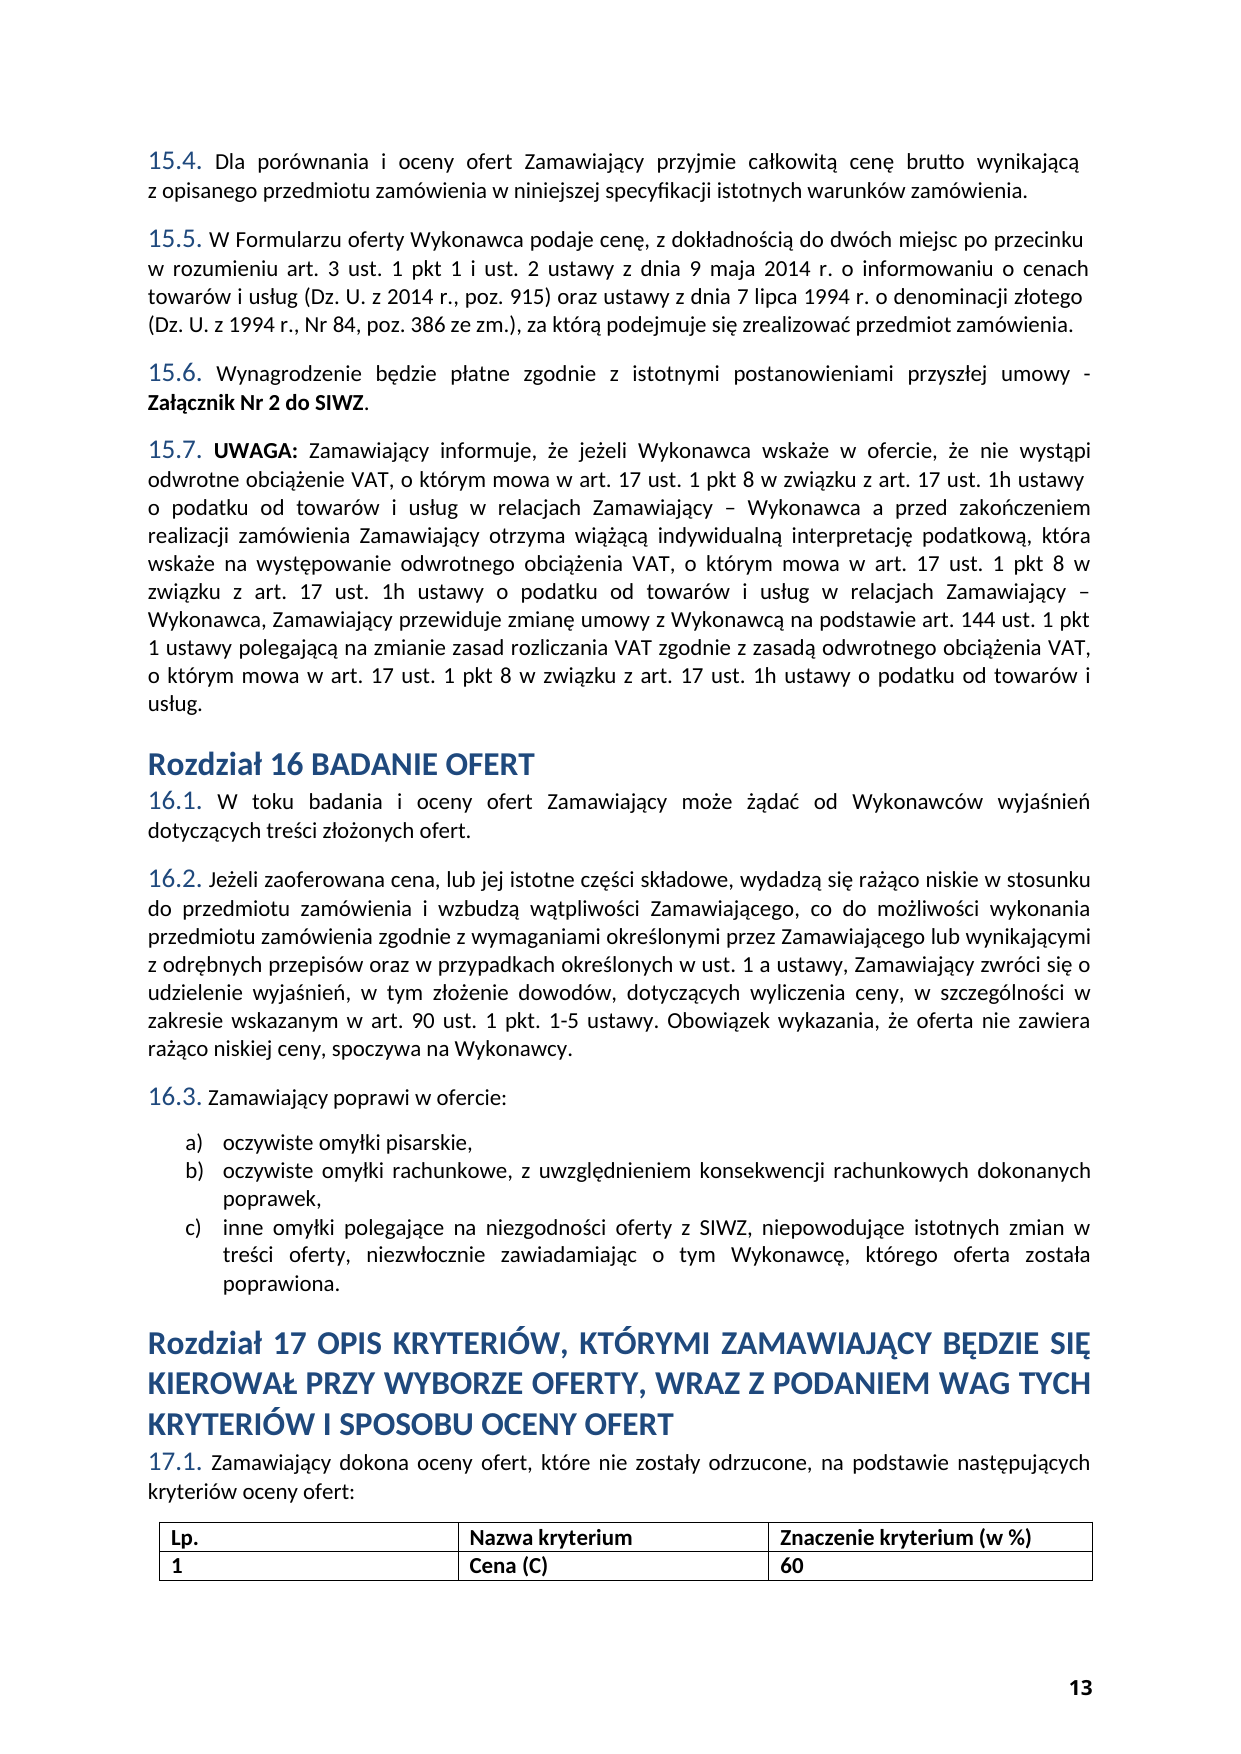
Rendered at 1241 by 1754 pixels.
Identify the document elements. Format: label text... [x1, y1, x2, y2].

text 16.1. W toku badania i oceny ofert Zamawiający może żądać od Wykonawców wyjaśnień dotyczących treści złożonych ofert. [148, 783, 1092, 844]
list oczywiste omyłki rachunkowe, z uwzględnieniem konsekwencji rachunkowych dokonanych poprawek, [185, 1157, 1092, 1213]
subtitle Rozdział 17 OPIS KRYTERIÓW, KTÓRYMI ZAMAWIAJĄCY BĘDZIE SIĘ KIEROWAŁ PRZY WYBORZE OFERTY, WRAZ Z PODANIEM WAG TYCH KRYTERIÓW I SPOSOBU OCENY OFERT [148, 1322, 1092, 1444]
subtitle Rozdział 16 BADANIE OFERT [148, 743, 1092, 783]
text 17.1. Zamawiający dokona oceny ofert, które nie zostały odrzucone, na podstawie następujących kryteriów oceny ofert: [148, 1444, 1092, 1505]
table_header Nazwa kryterium [459, 1523, 768, 1551]
text 15.7. UWAGA: Zamawiający informuje, że jeżeli Wykonawca wskaże w ofercie, że nie wystąpi odwrotne obciążenie VAT, o którym mowa w art. 17 ust. 1 pkt 8 w związku z art. 17 ust. 1h ustawy o podatku od towarów i usług w relacjach Zamawiający – Wykonawca a przed zakończeniem realizacji zamówienia Zamawiający otrzyma wiążącą indywidualną interpretację podatkową, która wskaże na występowanie odwrotnego obciążenia VAT, o którym mowa w art. 17 ust. 1 pkt 8 w związku z art. 17 ust. 1h ustawy o podatku od towarów i usług w relacjach Zamawiający – Wykonawca, Zamawiający przewiduje zmianę umowy z Wykonawcą na podstawie art. 144 ust. 1 pkt 1 ustawy polegającą na zmianie zasad rozliczania VAT zgodnie z zasadą odwrotnego obciążenia VAT, o którym mowa w art. 17 ust. 1 pkt 8 w związku z art. 17 ust. 1h ustawy o podatku od towarów i usług. [148, 432, 1092, 718]
list inne omyłki polegające na niezgodności oferty z SIWZ, niepowodujące istotnych zmian w treści oferty, niezwłocznie zawiadamiając o tym Wykonawcę, którego oferta została poprawiona. [185, 1213, 1092, 1297]
text 15.5. W Formularzu oferty Wykonawca podaje cenę, z dokładnością do dwóch miejsc po przecinku w rozumieniu art. 3 ust. 1 pkt 1 i ust. 2 ustawy z dnia 9 maja 2014 r. o informowaniu o cenach towarów i usług (Dz. U. z 2014 r., poz. 915) oraz ustawy z dnia 7 lipca 1994 r. o denominacji złotego (Dz. U. z 1994 r., Nr 84, poz. 386 ze zm.), za którą podejmuje się zrealizować przedmiot zamówienia. [148, 221, 1092, 338]
text 15.4. Dla porównania i oceny ofert Zamawiający przyjmie całkowitą cenę brutto wynikającą z opisanego przedmiotu zamówienia w niniejszej specyfikacji istotnych warunków zamówienia. [148, 143, 1092, 204]
table_header Znaczenie kryterium (w %) [769, 1523, 1092, 1551]
table_header Lp. [160, 1523, 458, 1551]
text 16.3. Zamawiający poprawi w ofercie: [148, 1079, 1092, 1112]
text 15.6. Wynagrodzenie będzie płatne zgodnie z istotnymi postanowieniami przyszłej umowy - Załącznik Nr 2 do SIWZ. [148, 355, 1092, 416]
table_cell 60 [769, 1552, 1092, 1580]
table_cell 1 [160, 1552, 458, 1580]
text 16.2. Jeżeli zaoferowana cena, lub jej istotne części składowe, wydadzą się rażąco niskie w stosunku do przedmiotu zamówienia i wzbudzą wątpliwości Zamawiającego, co do możliwości wykonania przedmiotu zamówienia zgodnie z wymaganiami określonymi przez Zamawiającego lub wynikającymi z odrębnych przepisów oraz w przypadkach określonych w ust. 1 a ustawy, Zamawiający zwróci się o udzielenie wyjaśnień, w tym złożenie dowodów, dotyczących wyliczenia ceny, w szczególności w zakresie wskazanym w art. 90 ust. 1 pkt. 1-5 ustawy. Obowiązek wykazania, że oferta nie zawiera rażąco niskiej ceny, spoczywa na Wykonawcy. [148, 861, 1092, 1062]
list oczywiste omyłki pisarskie, [185, 1128, 1092, 1157]
table_cell Cena (C) [459, 1552, 768, 1580]
